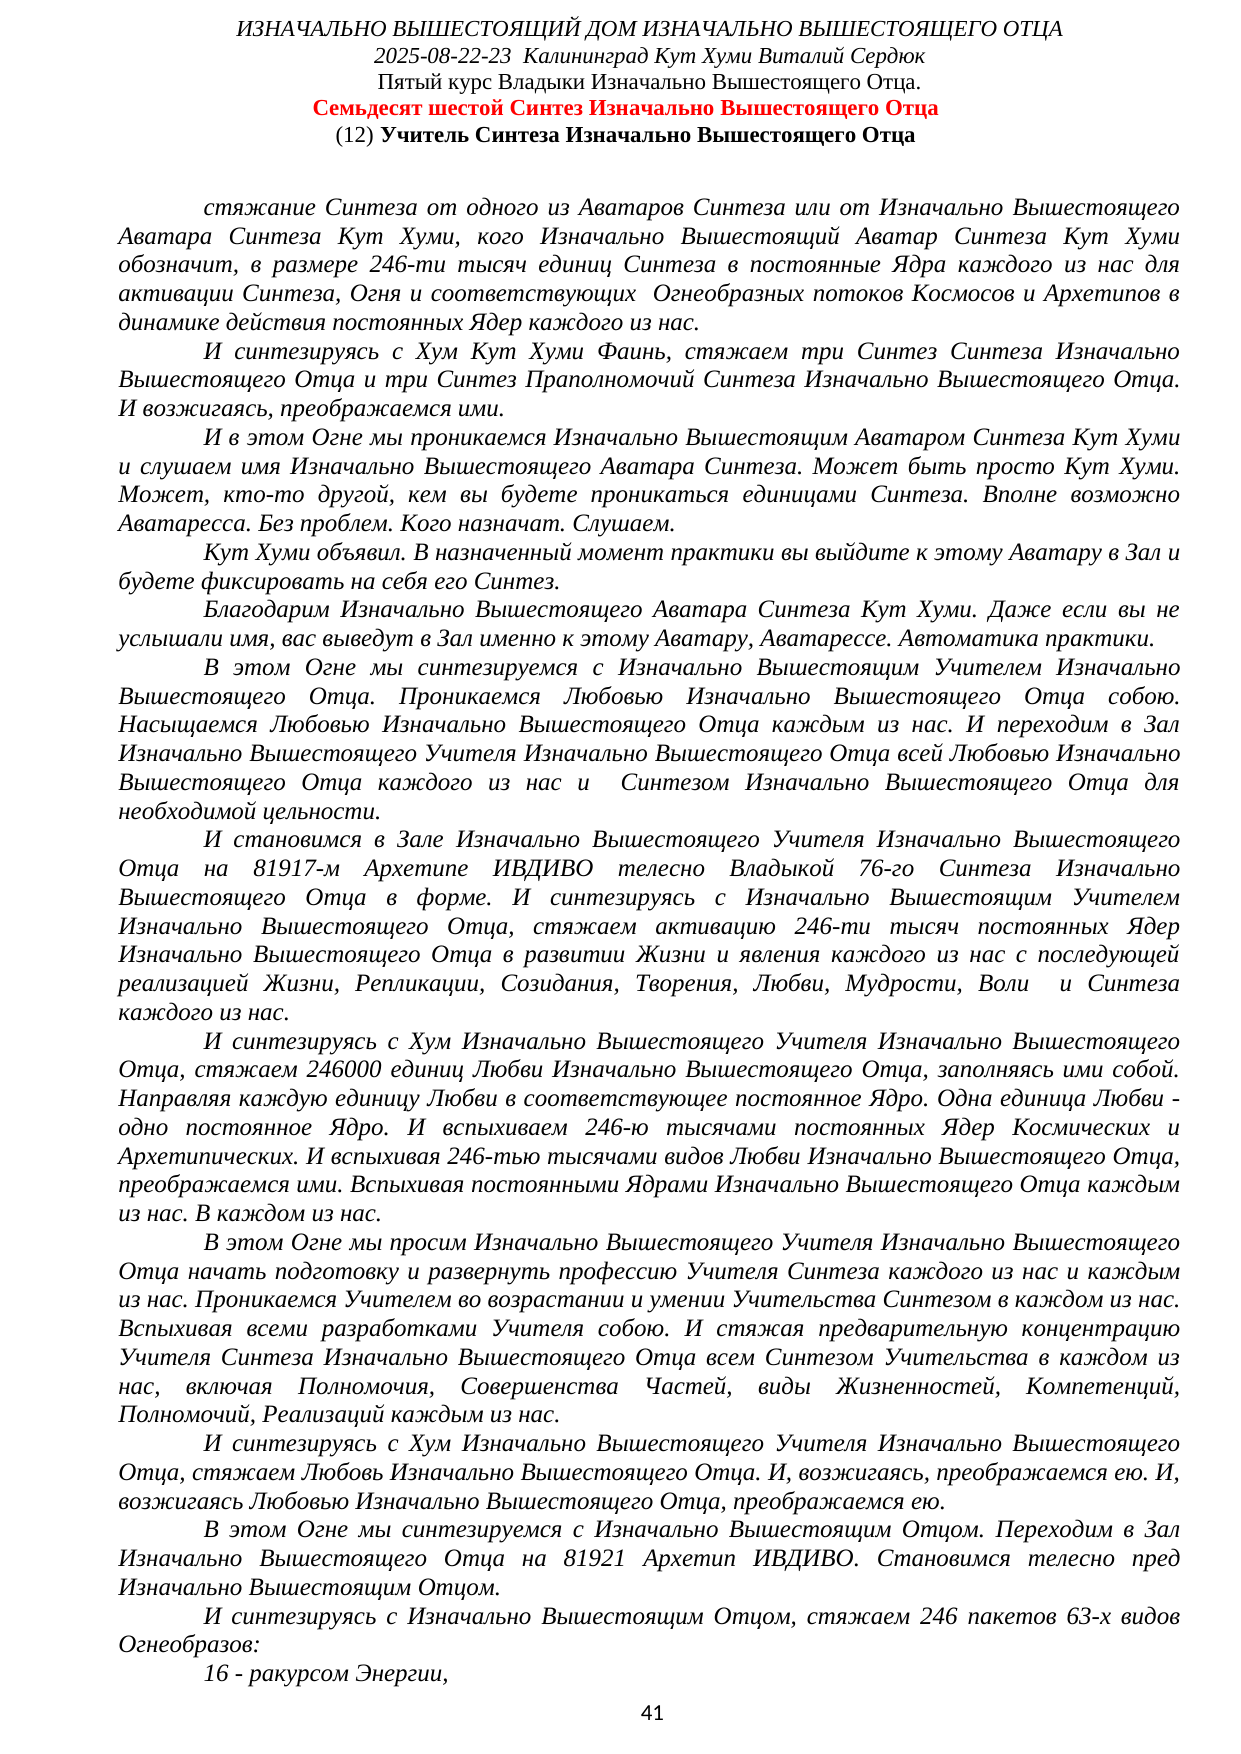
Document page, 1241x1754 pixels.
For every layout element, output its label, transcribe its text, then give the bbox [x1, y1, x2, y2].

text И синтезируясь с Изначально Вышестоящим Отцом, стяжаем 246 пакетов 63-х видов Огнеобразов: [118, 1601, 1181, 1658]
text Благодарим Изначально Вышестоящего Аватара Синтеза Кут Хуми. Даже если вы не услышали имя, вас выведут в Зал именно к этому Аватару, Аватарессе. Автоматика практики. [118, 594, 1181, 652]
text стяжание Синтеза от одного из Аватаров Синтеза или от Изначально Вышестоящего Аватара Синтеза Кут Хуми, кого Изначально Вышестоящий Аватар Синтеза Кут Хуми обозначит, в размере 246-ти тысяч единиц Синтеза в постоянные Ядра каждого из нас для активации Синтеза, Огня и соответствующих Огнеобразных потоков Космосов и Архетипов в динамике действия постоянных Ядер каждого из нас. [118, 192, 1181, 336]
text И становимся в Зале Изначально Вышестоящего Учителя Изначально Вышестоящего Отца на 81917-м Архетипе ИВДИВО телесно Владыкой 76-го Синтеза Изначально Вышестоящего Отца в форме. И синтезируясь с Изначально Вышестоящим Учителем Изначально Вышестоящего Отца, стяжаем активацию 246-ти тысяч постоянных Ядер Изначально Вышестоящего Отца в развитии Жизни и явления каждого из нас с последующей реализацией Жизни, Репликации, Созидания, Творения, Любви, Мудрости, Воли и Синтеза каждого из нас. [118, 824, 1181, 1026]
text 16 - ракурсом Энергии, [118, 1658, 1181, 1687]
text И синтезируясь с Хум Изначально Вышестоящего Учителя Изначально Вышестоящего Отца, стяжаем 246000 единиц Любви Изначально Вышестоящего Отца, заполняясь ими собой. Направляя каждую единицу Любви в соответствующее постоянное Ядро. Одна единица Любви - одно постоянное Ядро. И вспыхиваем 246-ю тысячами постоянных Ядер Космических и Архетипических. И вспыхивая 246-тью тысячами видов Любви Изначально Вышестоящего Отца, преображаемся ими. Вспыхивая постоянными Ядрами Изначально Вышестоящего Отца каждым из нас. В каждом из нас. [118, 1026, 1181, 1227]
text И в этом Огне мы проникаемся Изначально Вышестоящим Аватаром Синтеза Кут Хуми и слушаем имя Изначально Вышестоящего Аватара Синтеза. Может быть просто Кут Хуми. Может, кто-то другой, кем вы будете проникаться единицами Синтеза. Вполне возможно Аватаресса. Без проблем. Кого назначат. Слушаем. [118, 422, 1181, 537]
text Кут Хуми объявил. В назначенный момент практики вы выйдите к этому Аватару в Зал и будете фиксировать на себя его Синтез. [118, 537, 1181, 594]
text И синтезируясь с Хум Кут Хуми Фаинь, стяжаем три Синтез Синтеза Изначально Вышестоящего Отца и три Синтез Праполномочий Синтеза Изначально Вышестоящего Отца. И возжигаясь, преображаемся ими. [118, 336, 1181, 422]
text В этом Огне мы синтезируемся с Изначально Вышестоящим Учителем Изначально Вышестоящего Отца. Проникаемся Любовью Изначально Вышестоящего Отца собою. Насыщаемся Любовью Изначально Вышестоящего Отца каждым из нас. И переходим в Зал Изначально Вышестоящего Учителя Изначально Вышестоящего Отца всей Любовью Изначально Вышестоящего Отца каждого из нас и Синтезом Изначально Вышестоящего Отца для необходимой цельности. [118, 652, 1181, 824]
text И синтезируясь с Хум Изначально Вышестоящего Учителя Изначально Вышестоящего Отца, стяжаем Любовь Изначально Вышестоящего Отца. И, возжигаясь, преображаемся ею. И, возжигаясь Любовью Изначально Вышестоящего Отца, преображаемся ею. [118, 1428, 1181, 1514]
text В этом Огне мы просим Изначально Вышестоящего Учителя Изначально Вышестоящего Отца начать подготовку и развернуть профессию Учителя Синтеза каждого из нас и каждым из нас. Проникаемся Учителем во возрастании и умении Учительства Синтезом в каждом из нас. Вспыхивая всеми разработками Учителя собою. И стяжая предварительную концентрацию Учителя Синтеза Изначально Вышестоящего Отца всем Синтезом Учительства в каждом из нас, включая Полномочия, Совершенства Частей, виды Жизненностей, Компетенций, Полномочий, Реализаций каждым из нас. [118, 1227, 1181, 1428]
text В этом Огне мы синтезируемся с Изначально Вышестоящим Отцом. Переходим в Зал Изначально Вышестоящего Отца на 81921 Архетип ИВДИВО. Становимся телесно пред Изначально Вышестоящим Отцом. [118, 1514, 1181, 1601]
